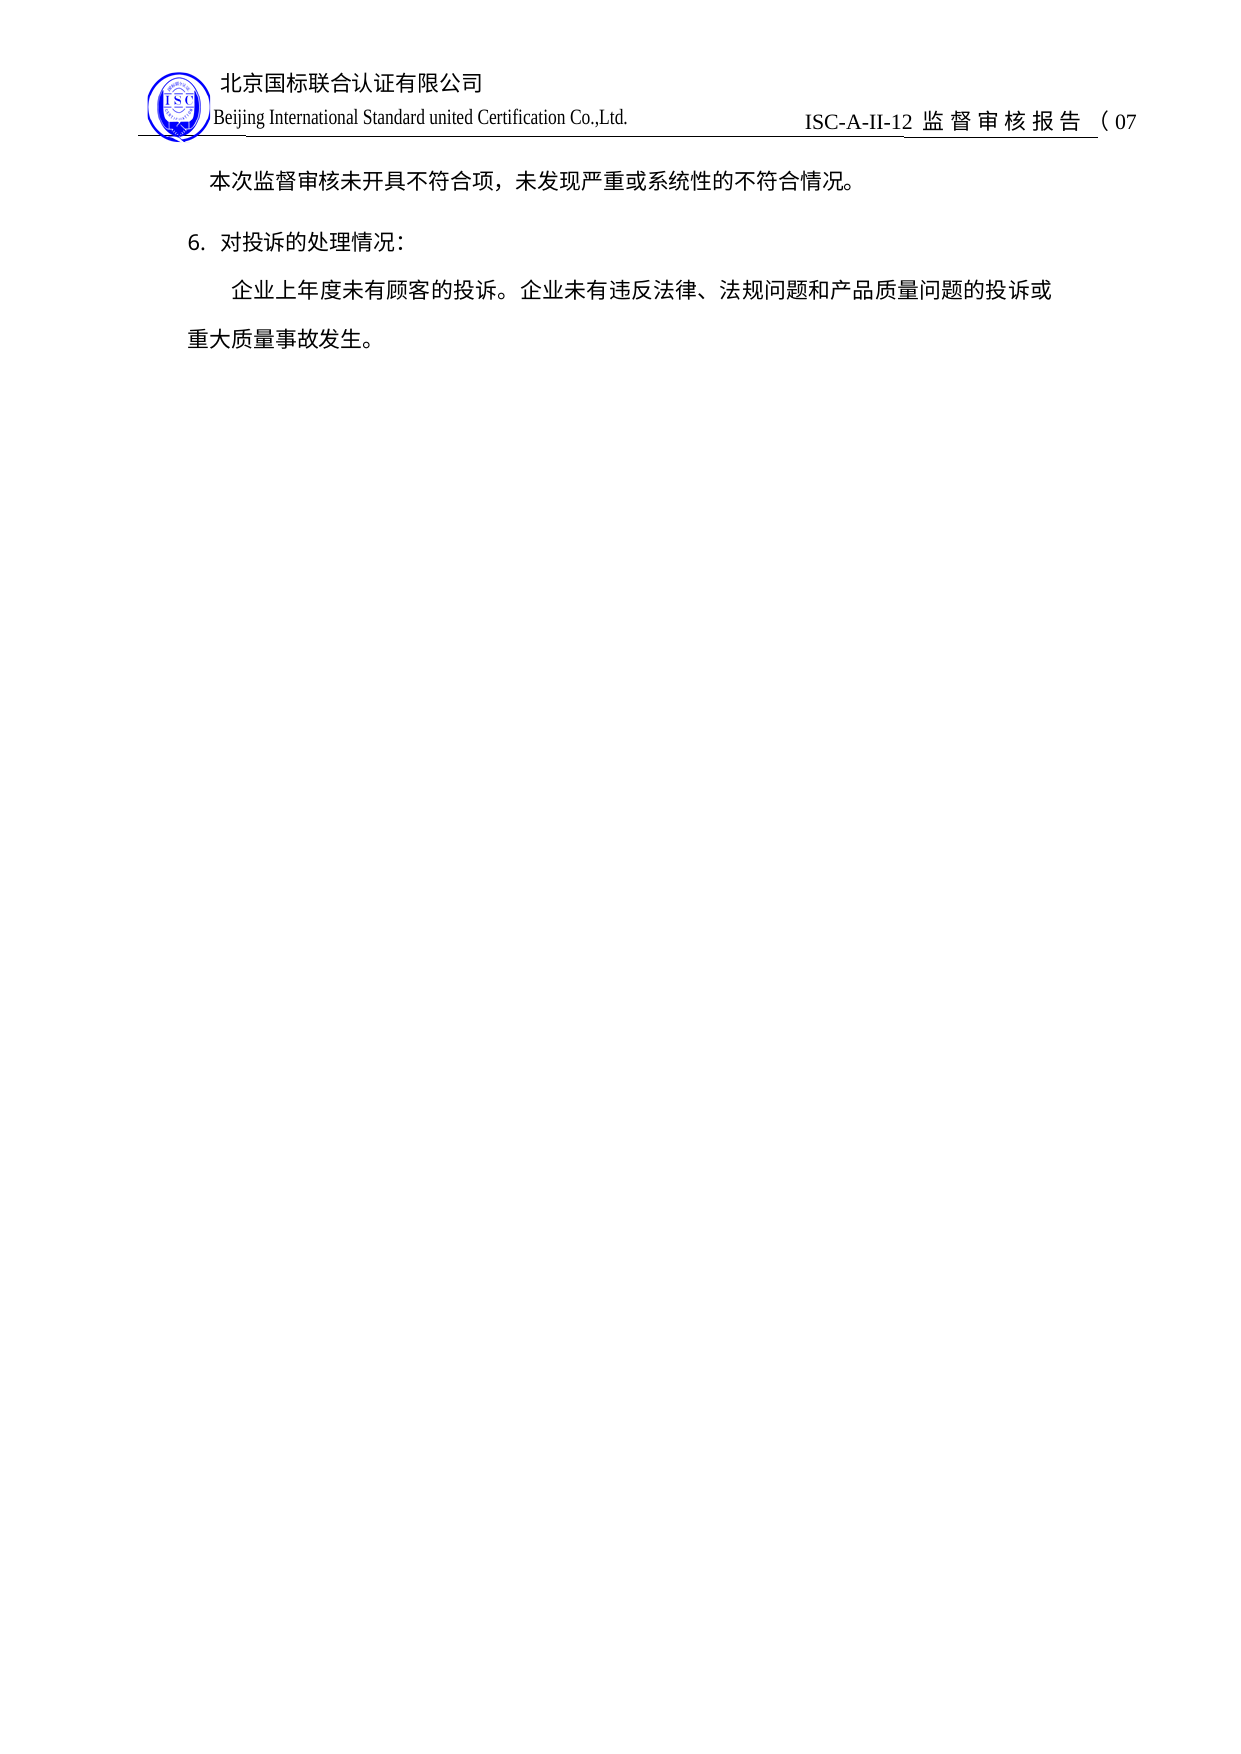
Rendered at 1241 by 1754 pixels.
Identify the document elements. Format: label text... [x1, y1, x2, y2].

list 对投诉的处理情况： [187, 225, 1053, 257]
picture [146, 72, 210, 141]
text 企业上年度未有顾客的投诉。企业未有违反法律、法规问题和产品质量问题的投诉或重大质量事故发生。 [187, 273, 1053, 354]
text 本次监督审核未开具不符合项，未发现严重或系统性的不符合情况。 [187, 164, 1053, 196]
